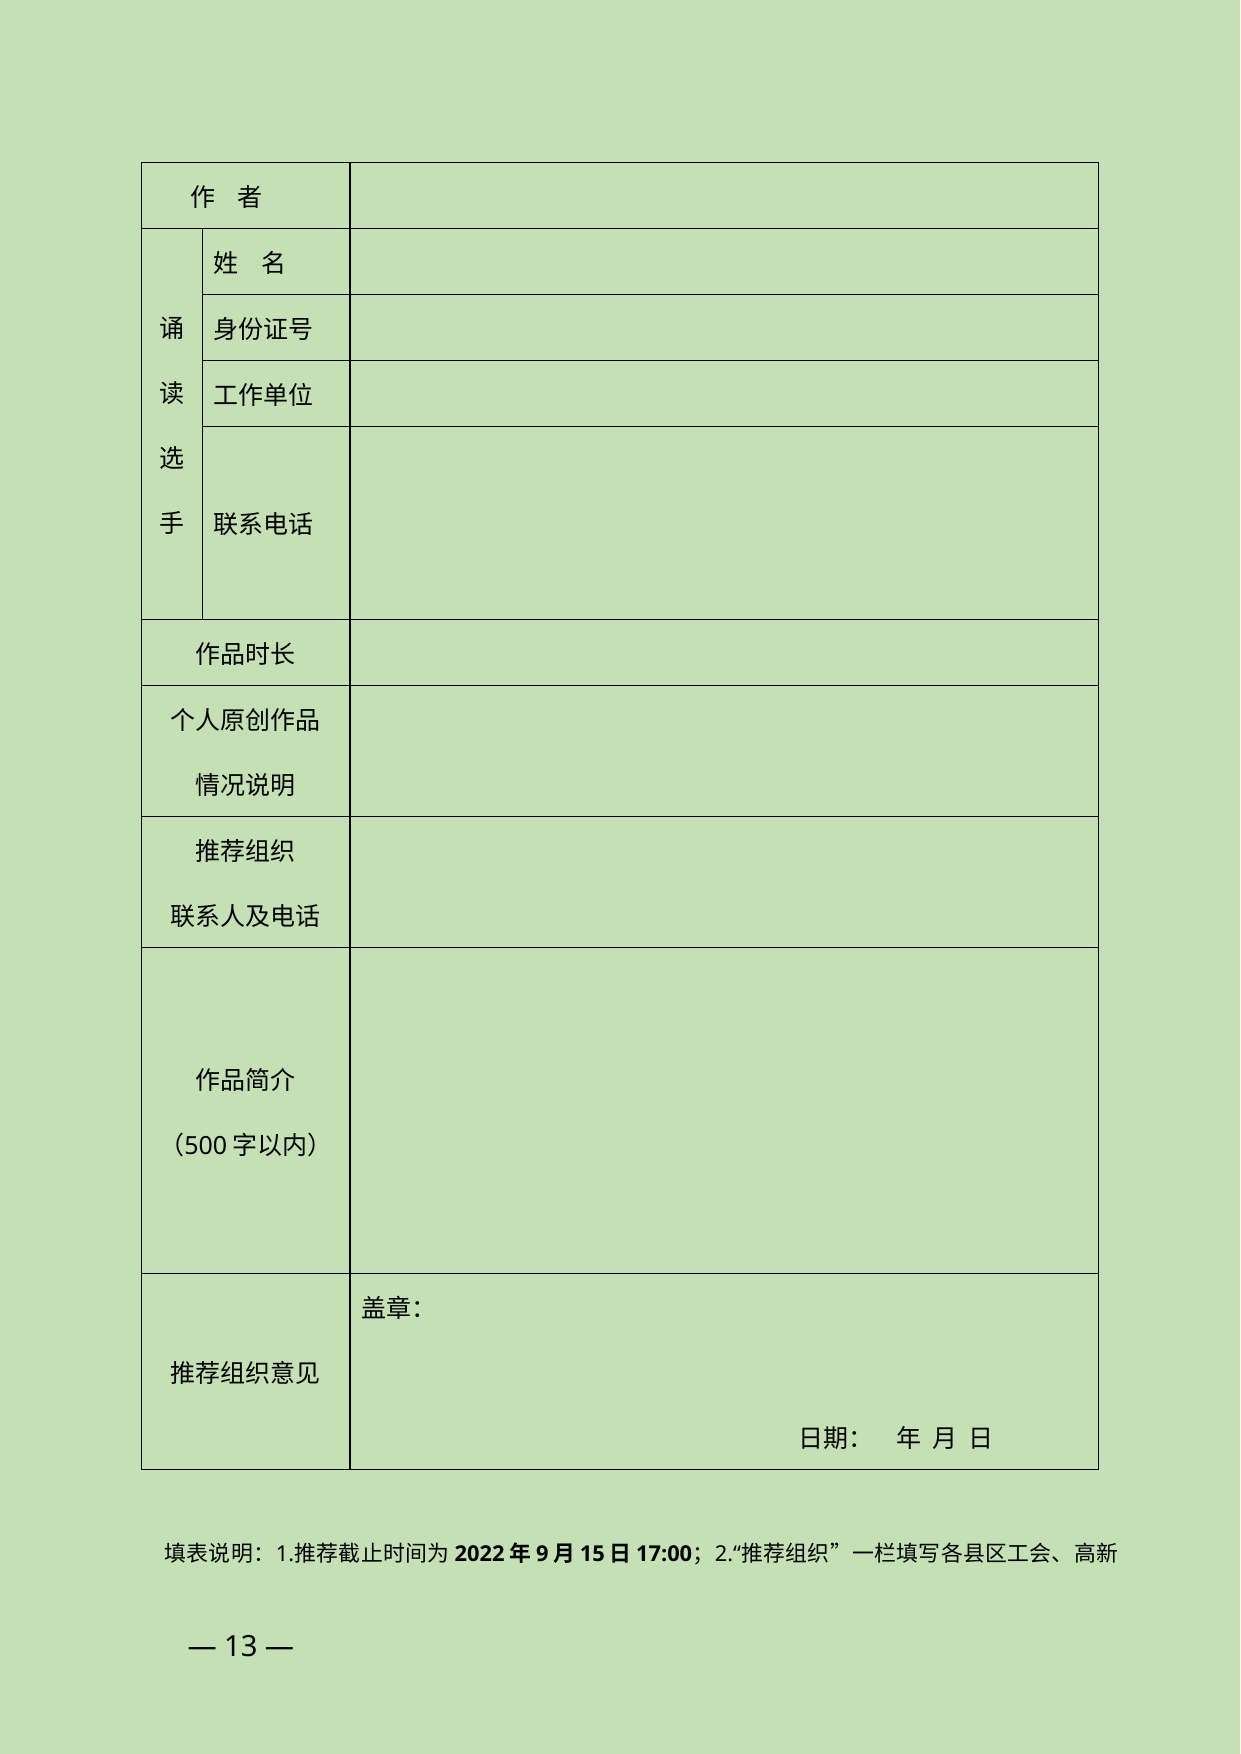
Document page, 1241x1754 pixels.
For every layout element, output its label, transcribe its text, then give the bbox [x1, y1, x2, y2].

table_cell [351, 163, 1098, 228]
table_cell 推荐组织 联系人及电话 [142, 817, 349, 947]
table_cell 作品简介 （500字以内） [142, 948, 349, 1273]
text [121, 1535, 1120, 1568]
table_cell 作 者 [142, 163, 349, 228]
table_cell [351, 229, 1098, 294]
table_cell 工作单位 [203, 361, 349, 426]
table_cell 身份证号 [203, 295, 349, 360]
table_cell 姓 名 [203, 229, 349, 294]
table_cell [351, 948, 1098, 1273]
table_cell [351, 620, 1098, 685]
table_cell 个人原创作品 情况说明 [142, 686, 349, 816]
table_cell 盖章： 日期： 年 月 日 [351, 1274, 1098, 1469]
table_cell [351, 686, 1098, 816]
table_cell [351, 361, 1098, 426]
table_cell [351, 817, 1098, 947]
table_cell 联系电话 [203, 427, 349, 619]
table_cell 诵 读 选 手 [142, 229, 202, 619]
table_cell [351, 295, 1098, 360]
table_cell 作品时长 [142, 620, 349, 685]
table_cell 推荐组织意见 [142, 1274, 349, 1469]
table_cell [351, 427, 1098, 619]
